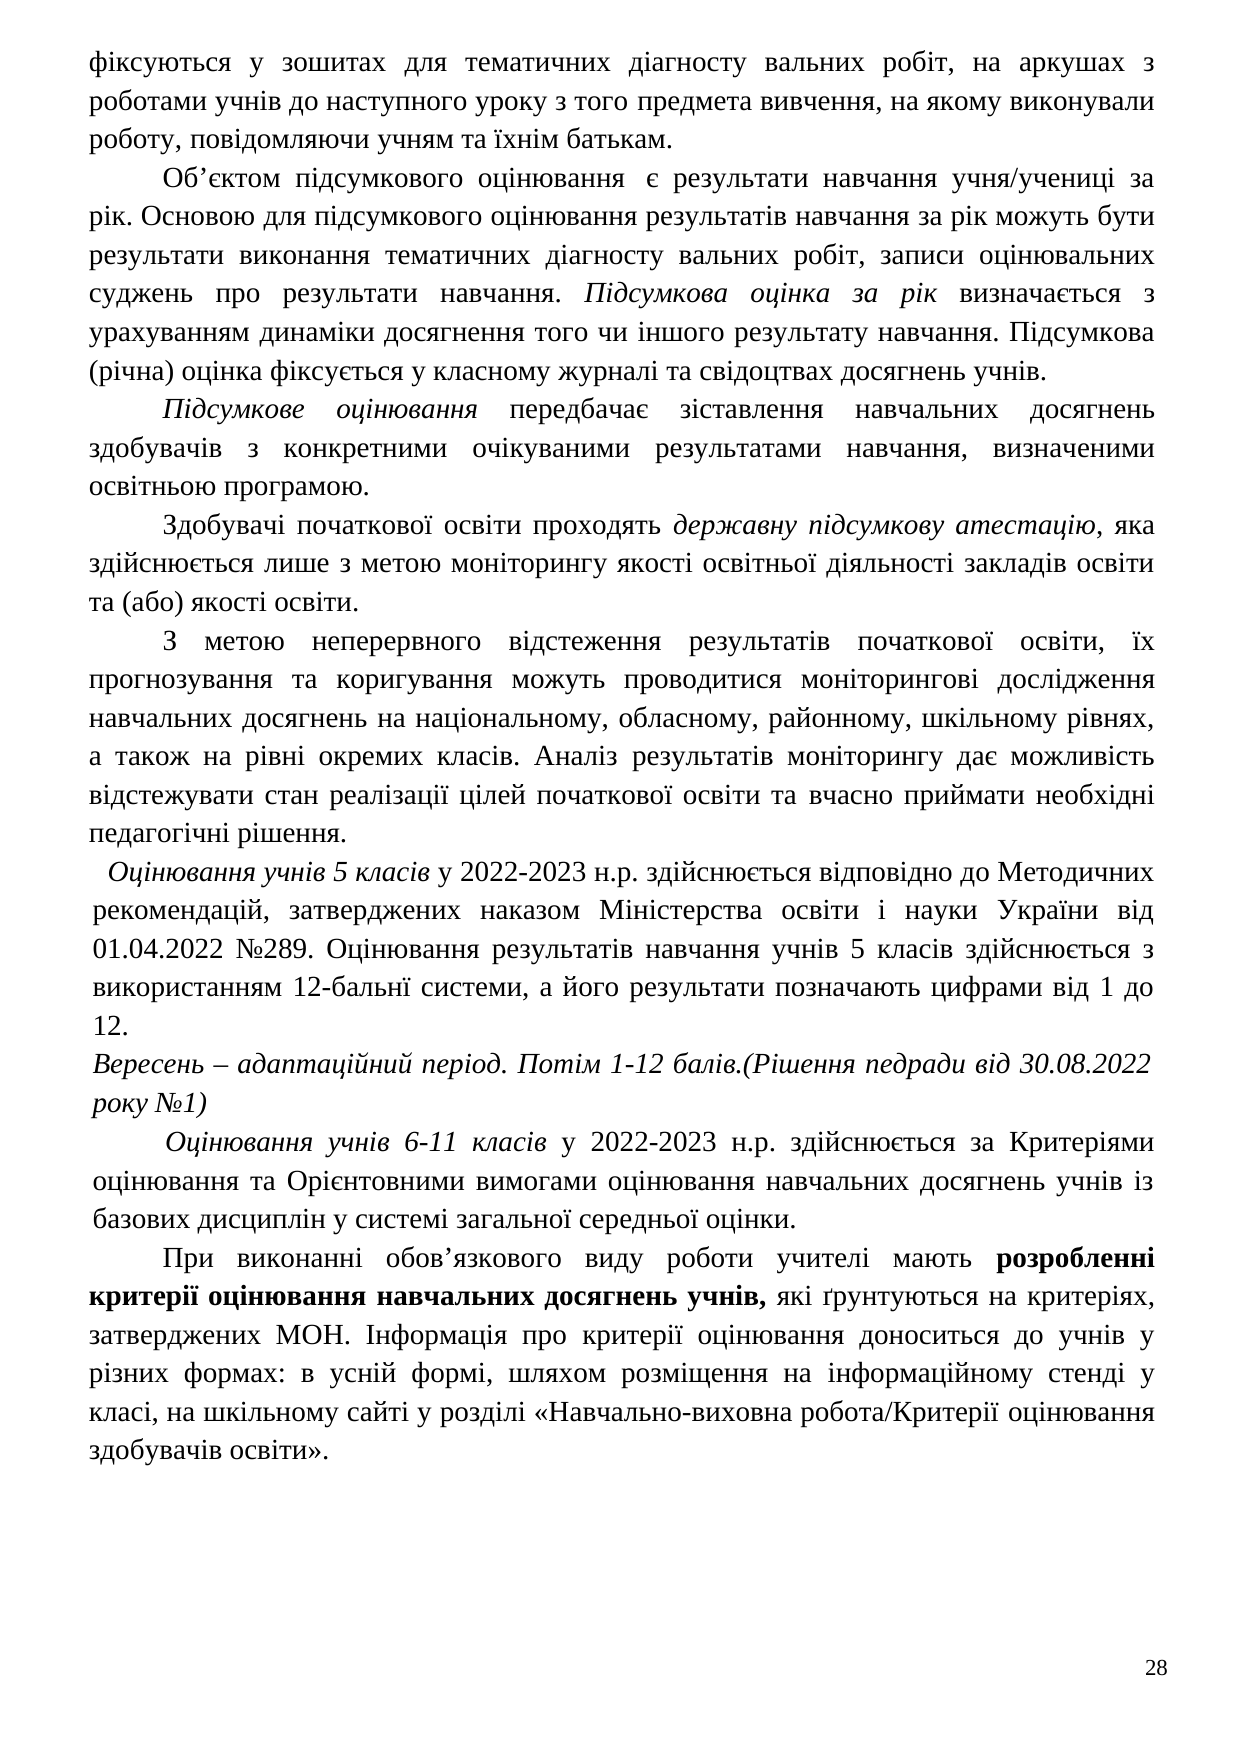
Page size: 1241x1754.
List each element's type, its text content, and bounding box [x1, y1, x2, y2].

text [89, 44, 1155, 155]
text Об’єктом підсумкового оцінювання є результати навчання учня/учениці за рік. Основою для підсумкового оцінювання результатів навчання за рік можуть бути результати виконання тематичних діагносту вальних робіт, записи оцінювальних суджень про результати навчання. Підсумкова оцінка за рік визначається з урахуванням динаміки досягнення того чи іншого результату навчання. Підсумкова (річна) оцінка фіксується у класному журналі та свідоцтвах досягнень учнів. [89, 160, 1155, 386]
text Оцінювання учнів 6-11 класів у 2022-2023 н.р. здійснюється за Критеріями оцінювання та Орієнтовними вимогами оцінювання навчальних досягнень учнів із базових дисциплін у системі загальної середньої оцінки. [92, 1124, 1155, 1235]
text Оцінювання учнів 5 класів у 2022-2023 н.р. здійснюється відповідно до Методичних рекомендацій, затверджених наказом Міністерства освіти і науки України від 01.04.2022 №289. Оцінювання результатів навчання учнів 5 класів здійснюється з використанням 12-бальнї системи, а його результати позначають цифрами від 1 до 12. [92, 854, 1155, 1042]
text З метою неперервного відстеження результатів початкової освіти, їх прогнозування та коригування можуть проводитися моніторингові дослідження навчальних досягнень на національному, обласному, районному, шкільному рівнях, а також на рівні окремих класів. Аналіз результатів моніторингу дає можливість відстежувати стан реалізації цілей початкової освіти та вчасно приймати необхідні педагогічні рішення. [89, 623, 1155, 849]
text Вересень – адаптаційний період. Потім 1-12 балів.(Рішення педради від 30.08.2022 року №1) [92, 1047, 1155, 1119]
text Підсумкове оцінювання передбачає зіставлення навчальних досягнень здобувачів з конкретними очікуваними результатами навчання, визначеними освітньою програмою. [89, 391, 1155, 502]
text При виконанні обов’язкового виду роботи учителі мають розробленні критерії оцінювання навчальних досягнень учнів, які ґрунтуються на критеріях, затверджених МОН. Інформація про критерії оцінювання доноситься до учнів у різних формах: в усній формі, шляхом розміщення на інформаційному стенді у класі, на шкільному сайті у розділі «Навчально-виховна робота/Критерії оцінювання здобувачів освіти». [89, 1240, 1155, 1466]
text Здобувачі початкової освіти проходять державну підсумкову атестацію, яка здійснюється лише з метою моніторингу якості освітньої діяльності закладів освіти та (або) якості освіти. [89, 507, 1155, 618]
